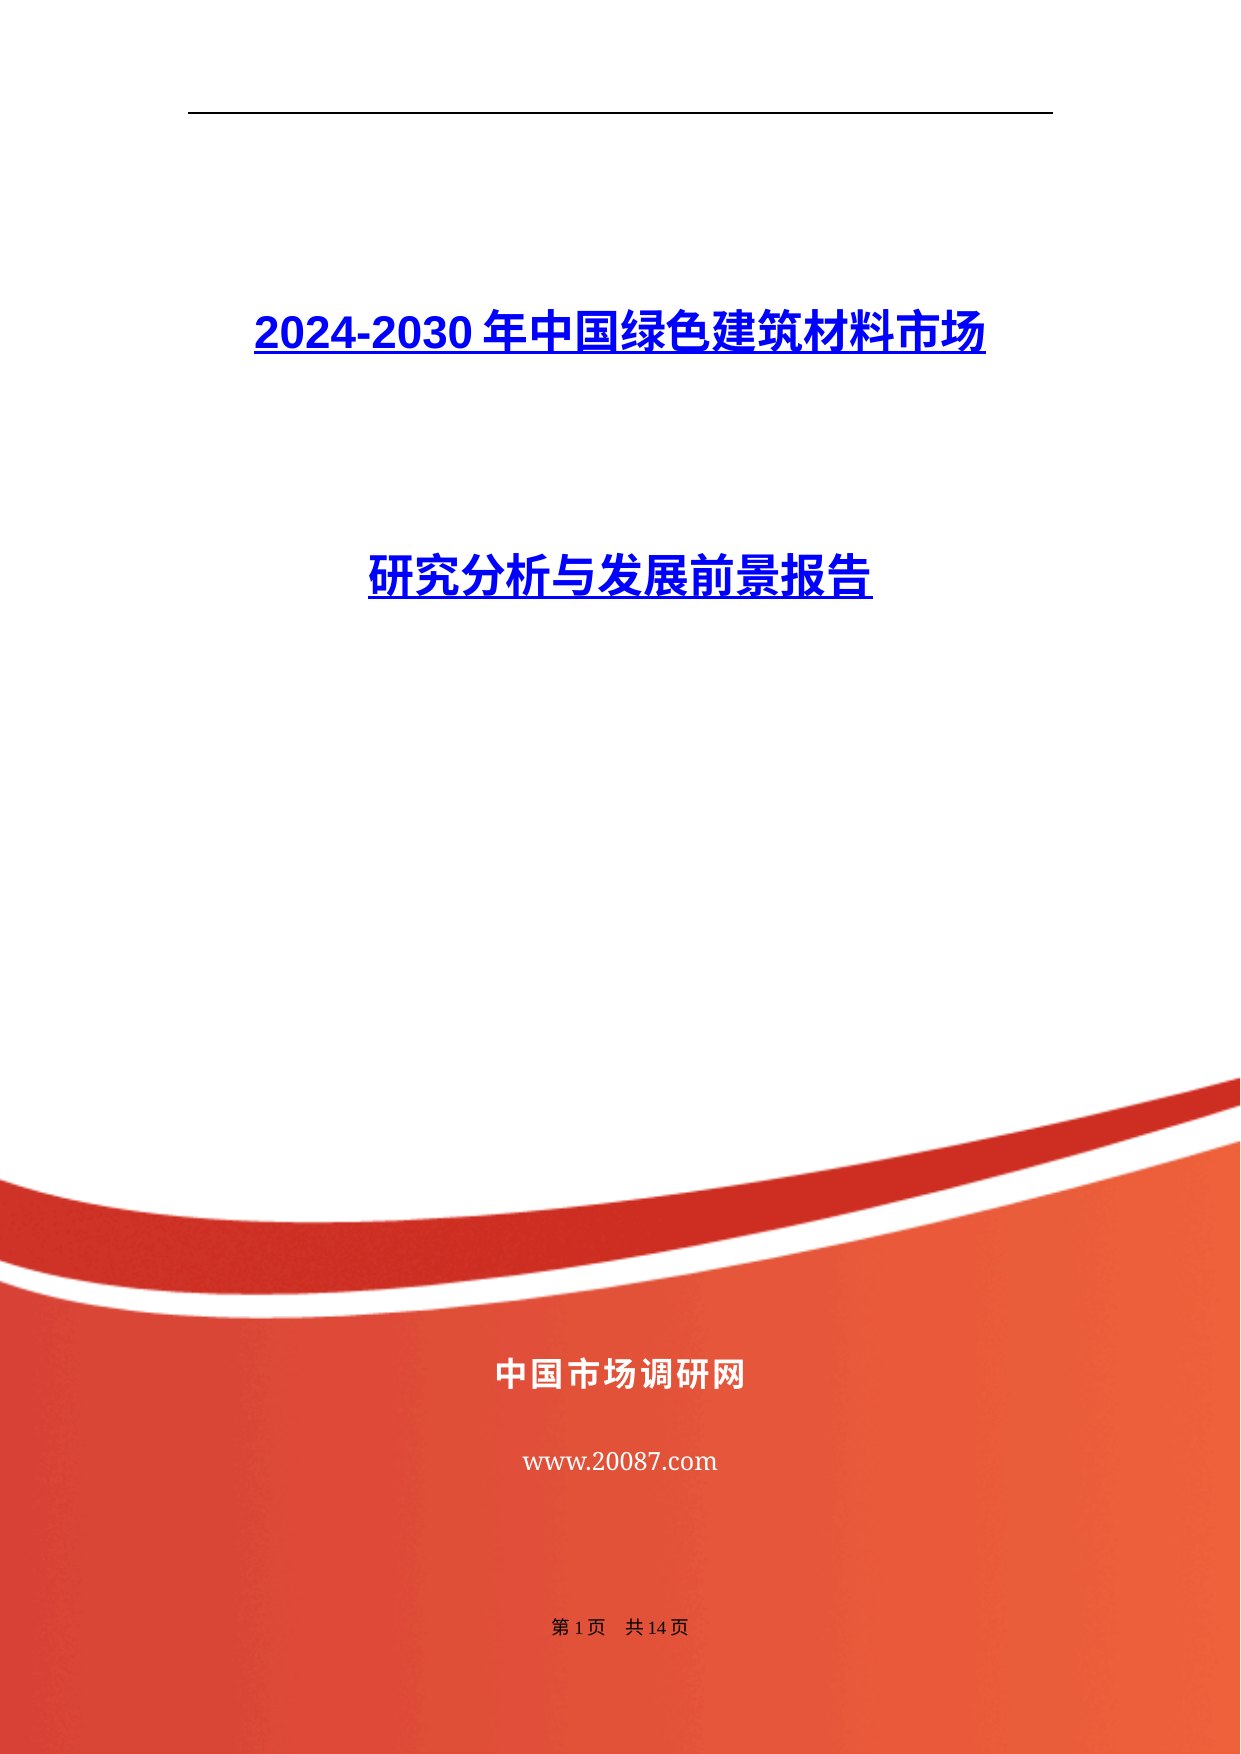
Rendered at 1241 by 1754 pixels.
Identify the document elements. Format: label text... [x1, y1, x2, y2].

text www.20087.com [187, 1428, 1053, 1493]
subtitle 中国市场调研网 [187, 1339, 1053, 1404]
picture [0, 1006, 1241, 1754]
table_header 2024-2030年中国绿色建筑材料市场研究分析与发展前景报告 [188, 207, 1053, 773]
